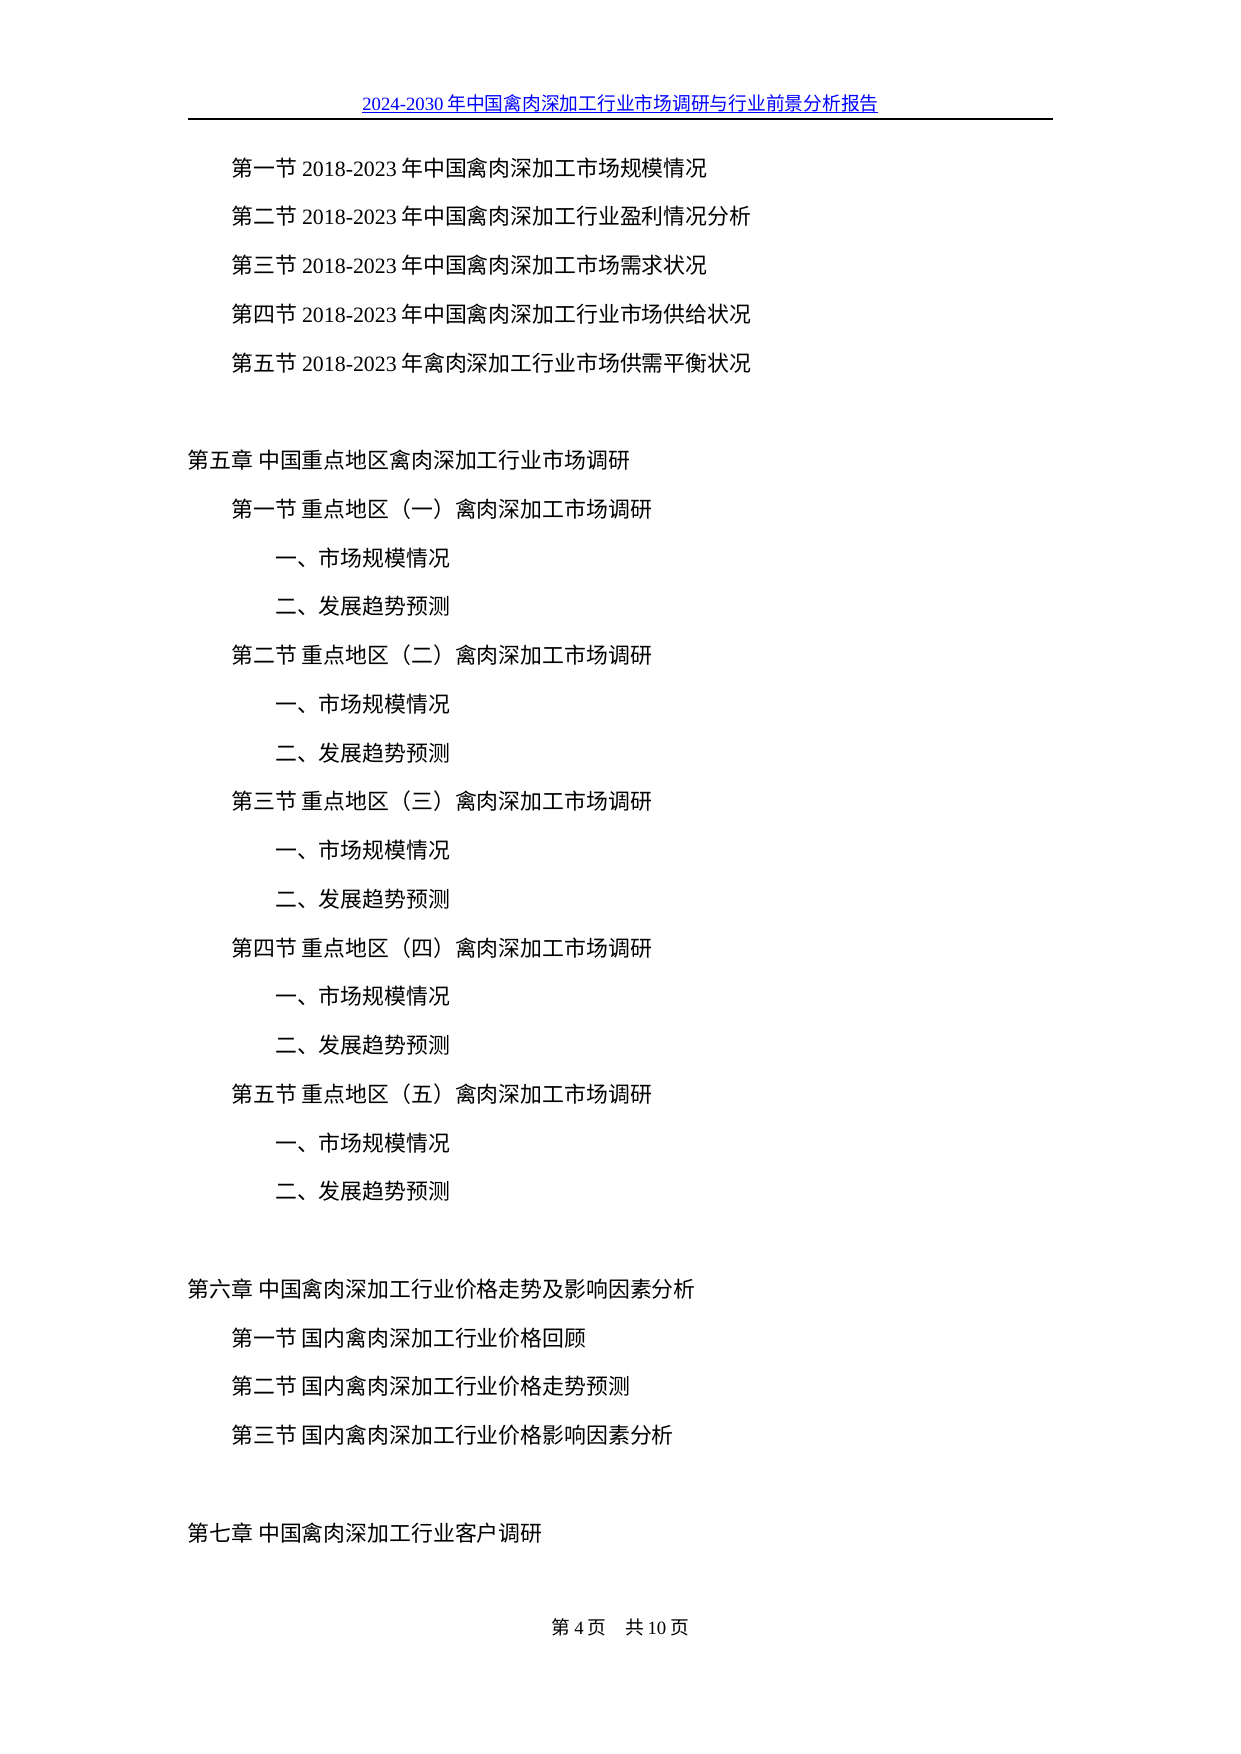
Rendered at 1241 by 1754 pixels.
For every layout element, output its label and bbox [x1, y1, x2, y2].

text [187, 150, 1053, 1548]
